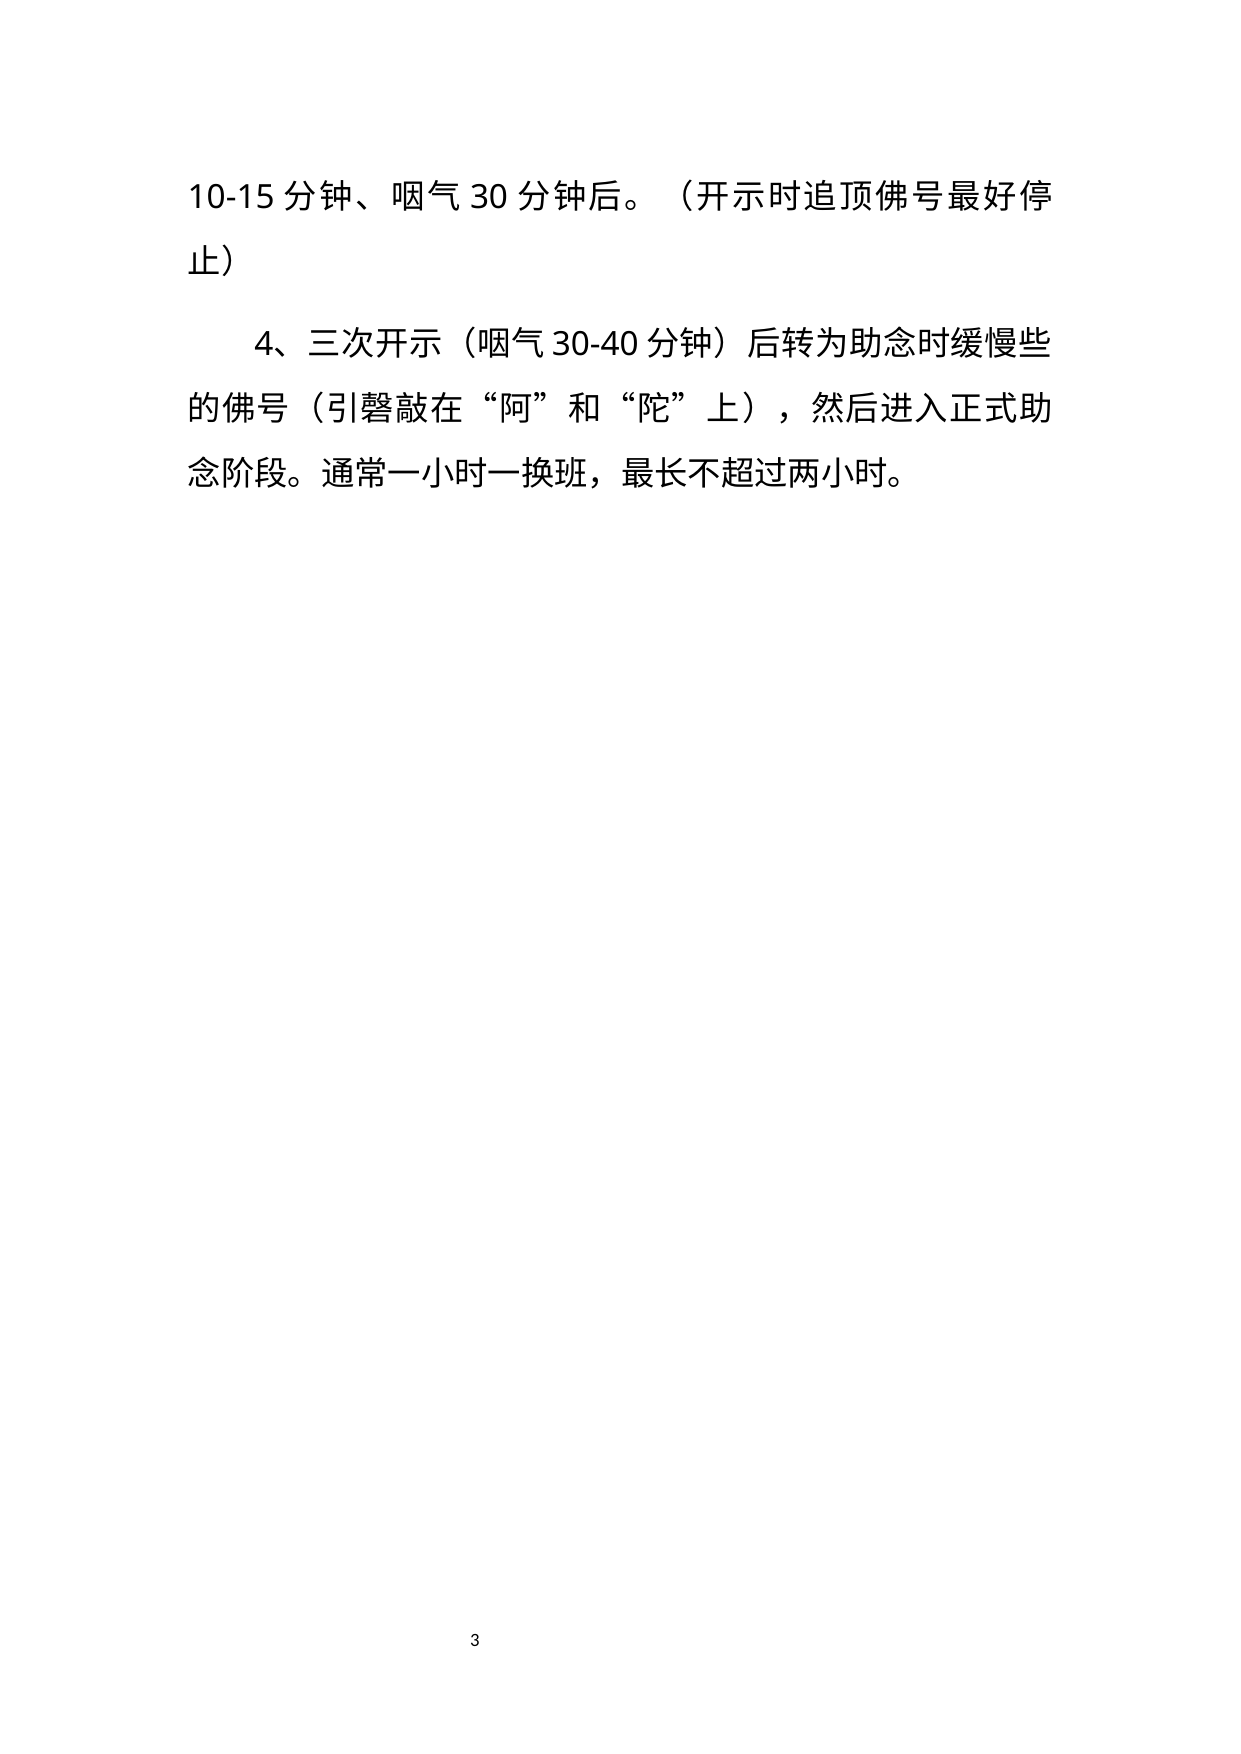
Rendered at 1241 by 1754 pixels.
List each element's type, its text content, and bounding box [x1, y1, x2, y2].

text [187, 162, 1053, 292]
text 4、三次开示（咽气30-40分钟）后转为助念时缓慢些的佛号（引磬敲在“阿”和“陀”上），然后进入正式助念阶段。通常一小时一换班，最长不超过两小时。 [187, 308, 1053, 503]
